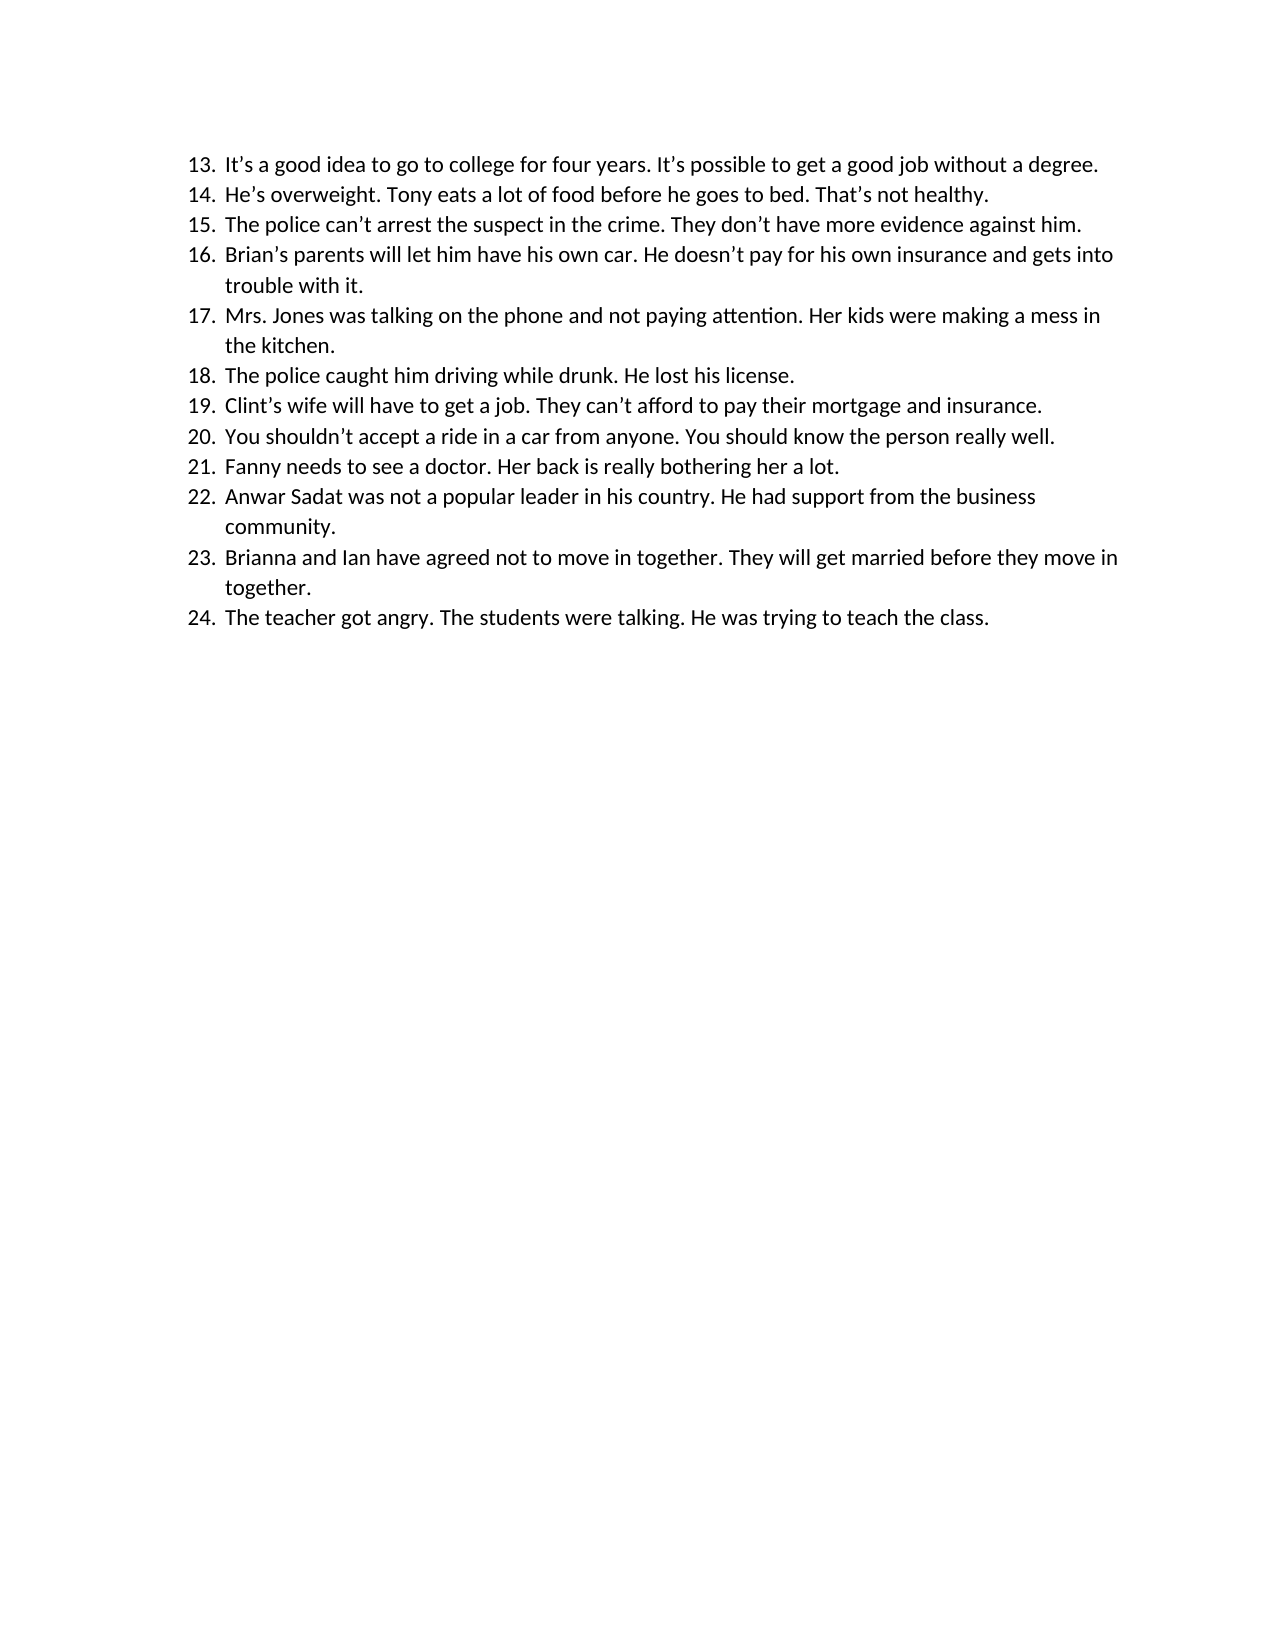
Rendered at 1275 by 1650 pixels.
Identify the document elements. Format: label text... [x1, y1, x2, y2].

list The teacher got angry. The students were talking. He was trying to teach the class. [187, 603, 1125, 631]
list Brian’s parents will let him have his own car. He doesn’t pay for his own insurance and gets into trouble with it. [187, 241, 1125, 299]
list Anwar Sadat was not a popular leader in his country. He had support from the business community. [187, 482, 1125, 541]
list Brianna and Ian have agreed not to move in together. They will get married before they move in together. [187, 543, 1125, 601]
list Clint’s wife will have to get a job. They can’t afford to pay their mortgage and insurance. [187, 392, 1125, 420]
list It’s a good idea to go to college for four years. It’s possible to get a good job without a degree. [187, 150, 1125, 178]
list The police can’t arrest the suspect in the crime. They don’t have more evidence against him. [187, 210, 1125, 238]
list He’s overweight. Tony eats a lot of food before he goes to bed. That’s not healthy. [187, 180, 1125, 208]
list You shouldn’t accept a ride in a car from anyone. You should know the person really well. [187, 422, 1125, 450]
list Mrs. Jones was talking on the phone and not paying attention. Her kids were making a mess in the kitchen. [187, 301, 1125, 359]
list The police caught him driving while drunk. He lost his license. [187, 361, 1125, 389]
list Fanny needs to see a doctor. Her back is really bothering her a lot. [187, 452, 1125, 480]
